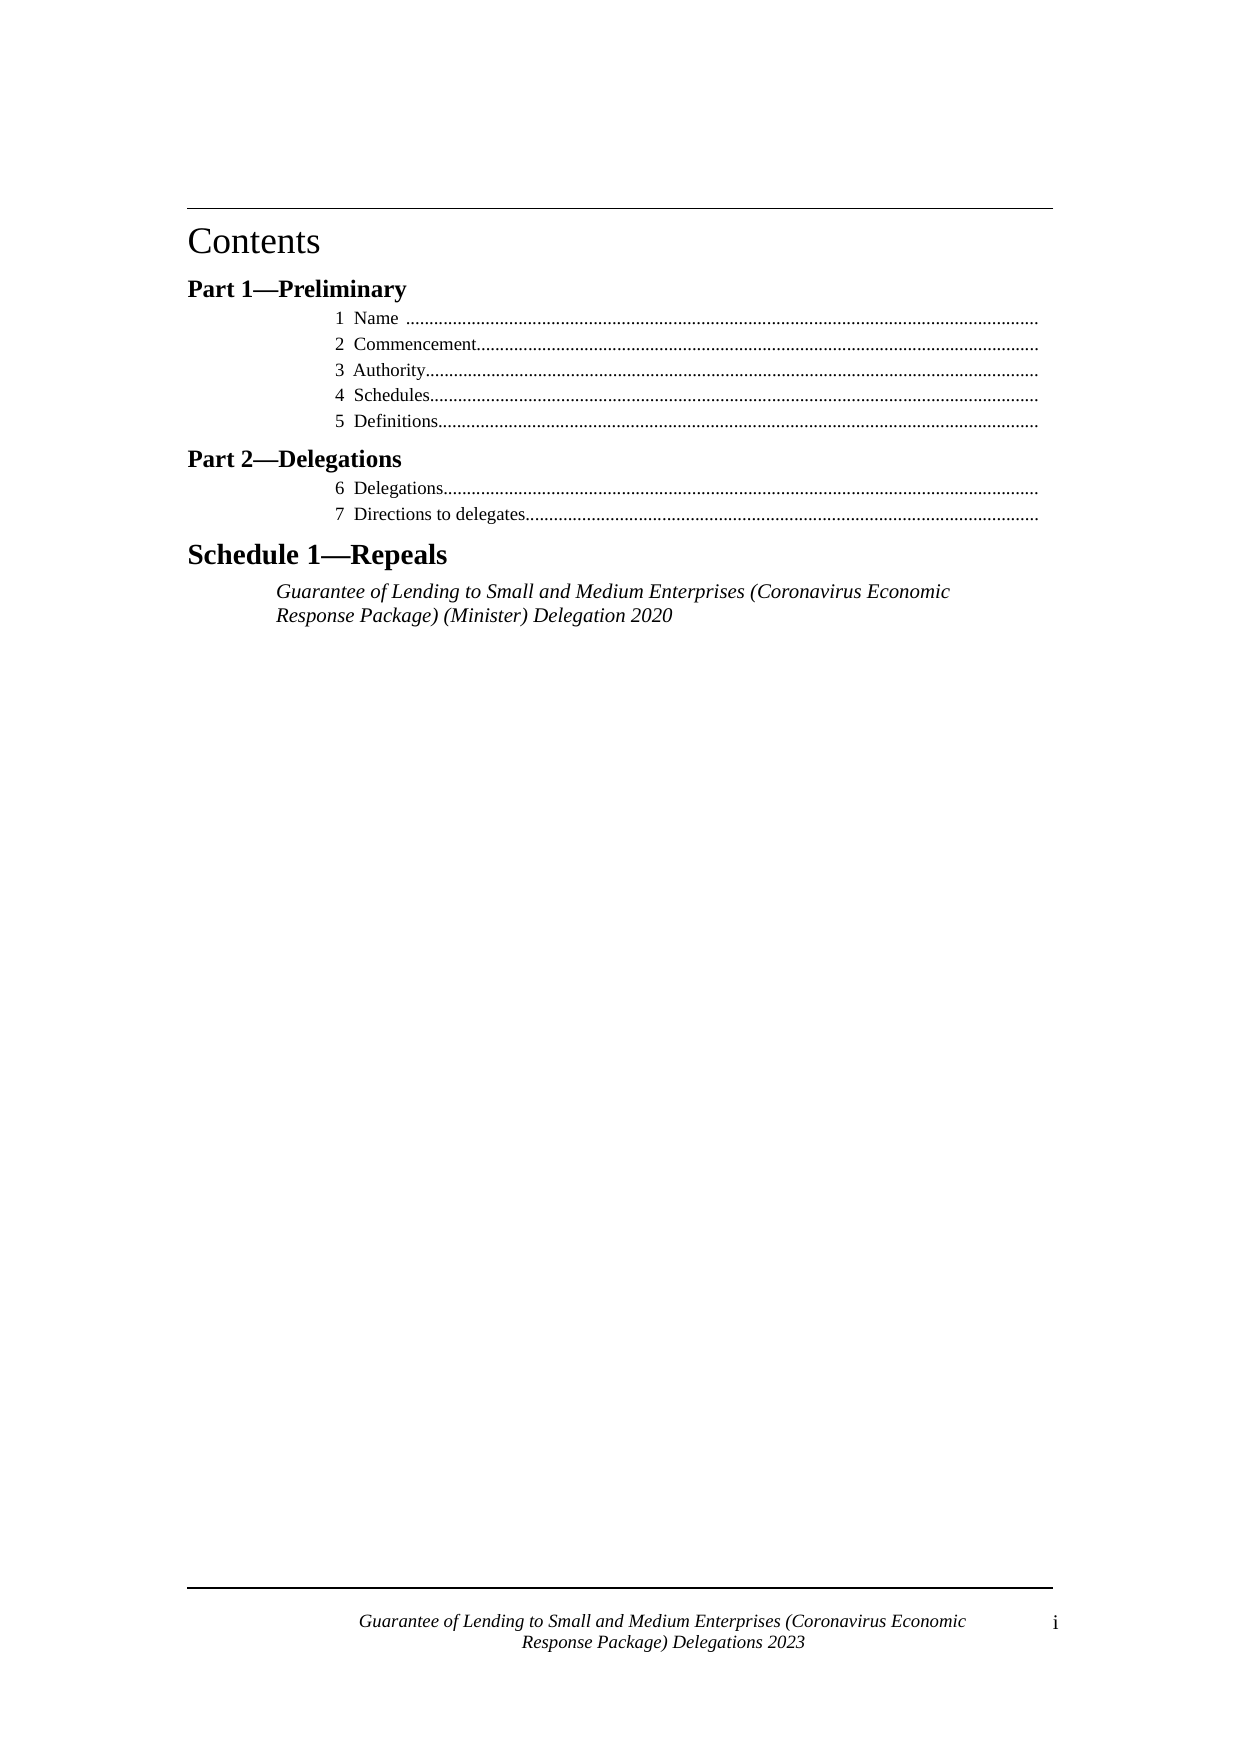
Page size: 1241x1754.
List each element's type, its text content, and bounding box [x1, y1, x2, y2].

text 6 Delegations 2 [335, 477, 994, 499]
text Guarantee of Lending to Small and Medium Enterprises (Coronavirus Economic Response Package) (Minister) Delegation 2020 3 [276, 579, 994, 627]
text 5 Definitions 1 [335, 410, 994, 432]
text Schedule 1—Repeals 3 [187, 537, 994, 570]
text 4 Schedules 1 [335, 384, 994, 406]
text Contents [187, 219, 1053, 262]
text 3 Authority 1 [335, 359, 994, 380]
text 1 Name 1 [335, 307, 994, 329]
text 2 Commencement 1 [335, 333, 994, 354]
text 7 Directions to delegates 2 [335, 503, 994, 524]
text Part 2—Delegations 2 [187, 444, 994, 473]
text Part 1—Preliminary 1 [187, 274, 994, 303]
